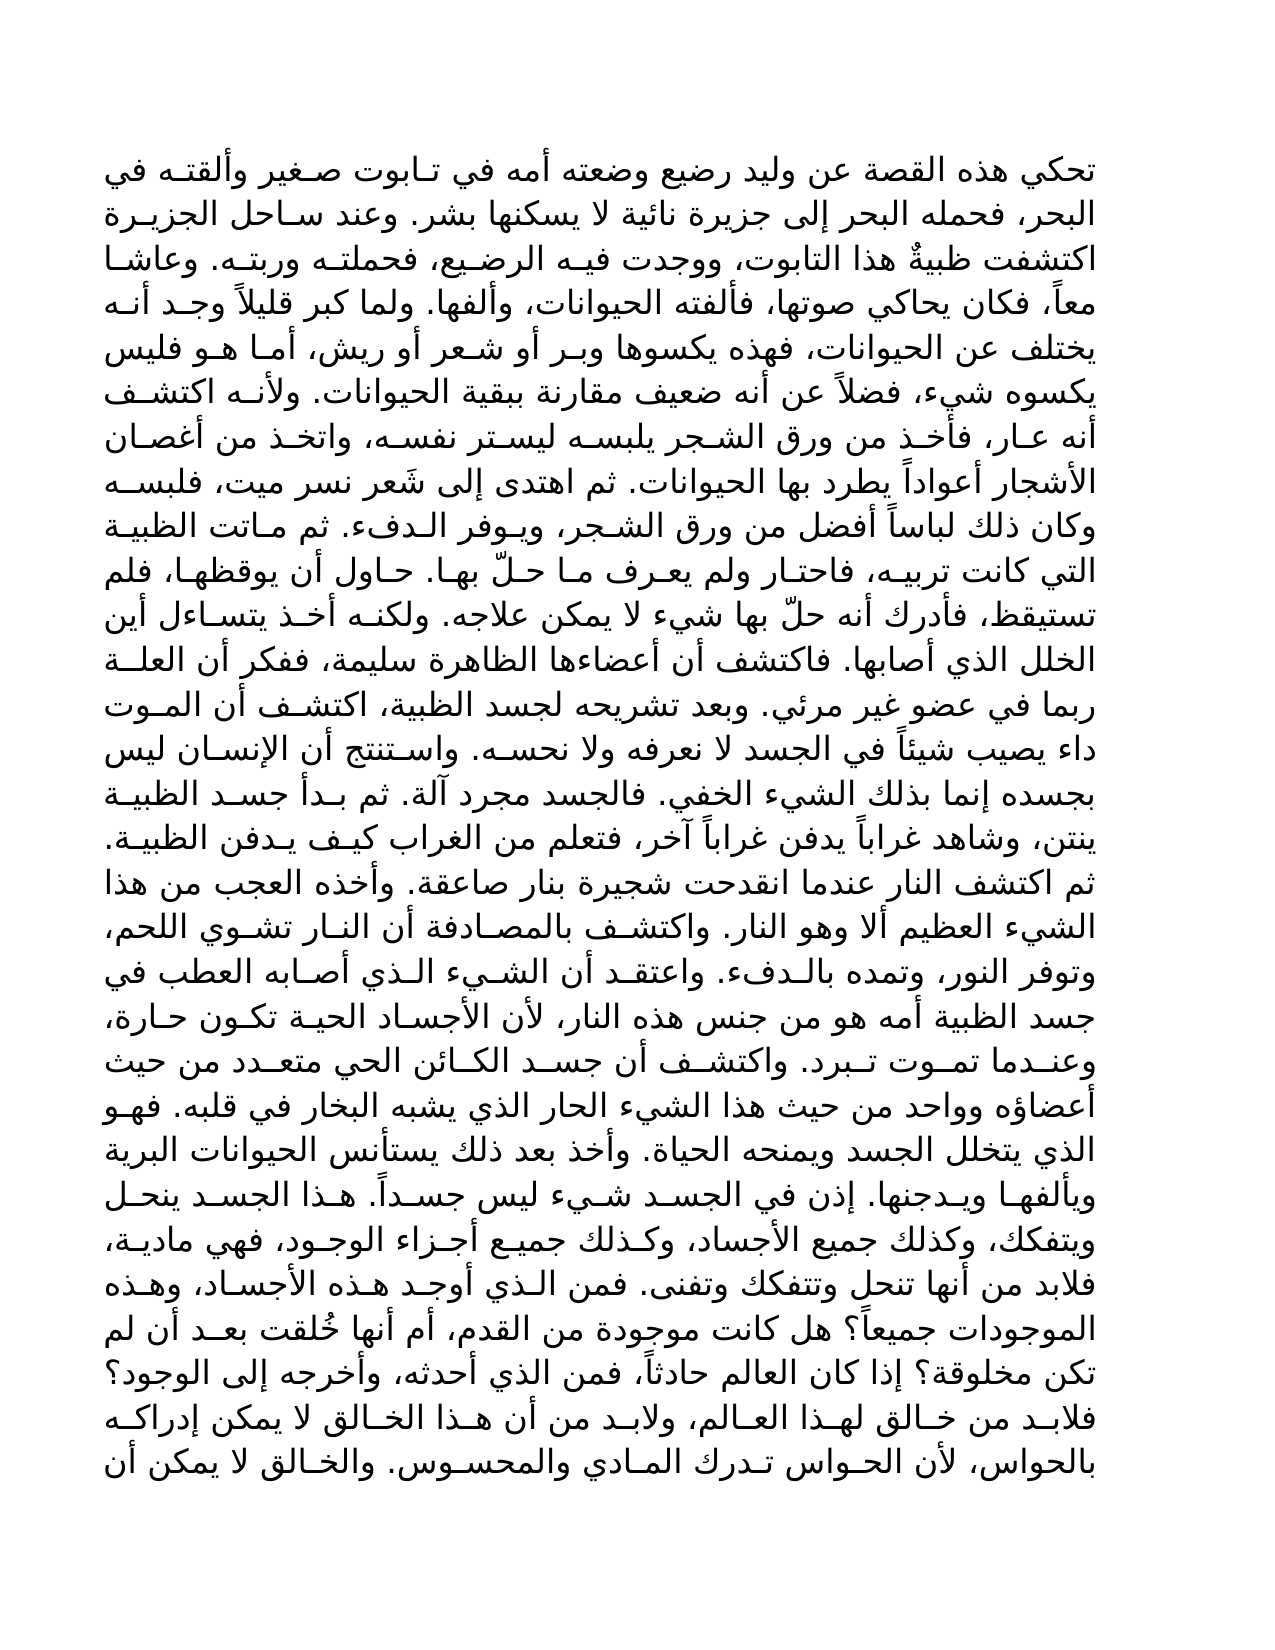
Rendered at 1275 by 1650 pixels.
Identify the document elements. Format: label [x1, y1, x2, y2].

text [103, 150, 1097, 1482]
